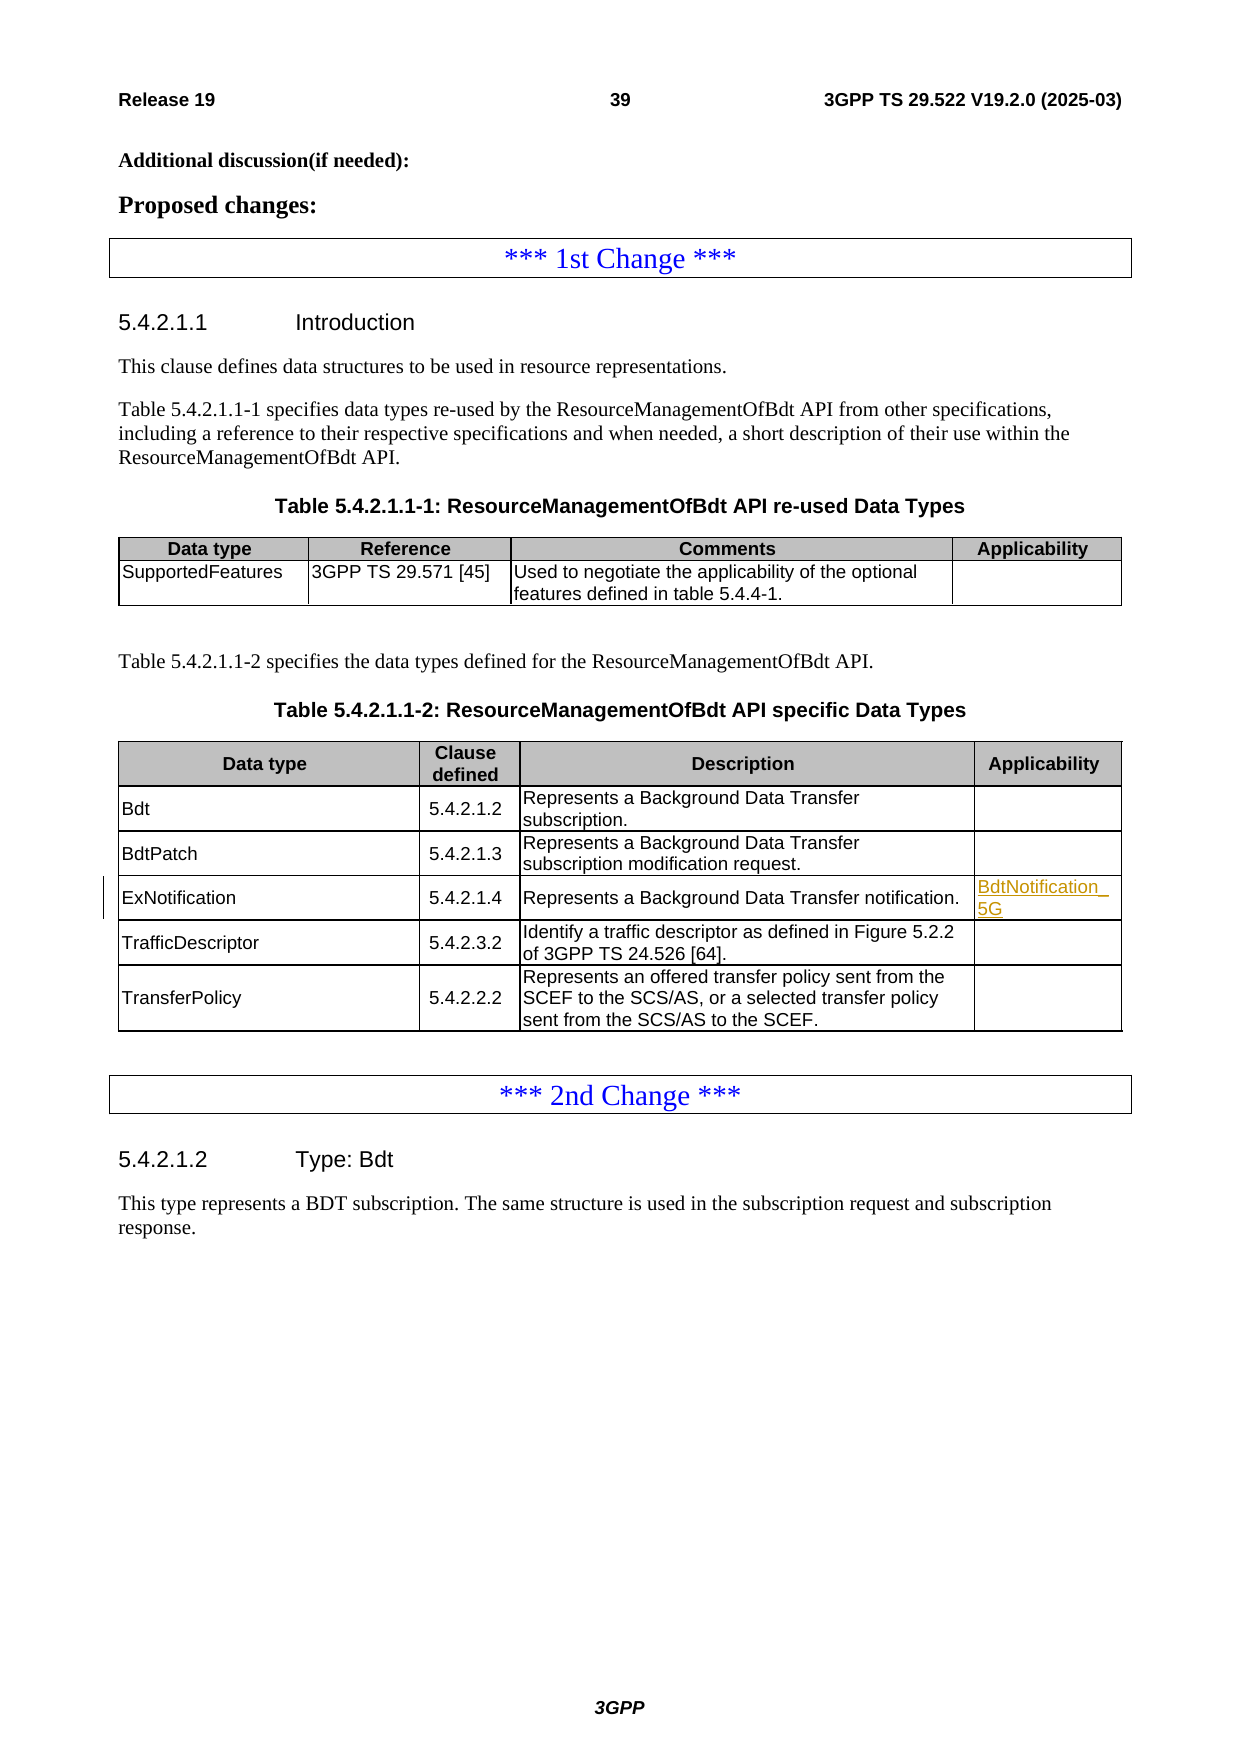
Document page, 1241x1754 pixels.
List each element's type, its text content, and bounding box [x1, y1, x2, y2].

table_cell [975, 966, 1121, 1030]
text This clause defines data structures to be used in resource representations. [118, 354, 1122, 378]
text Table 5.4.2.1.1-1 specifies data types re-used by the ResourceManagementOfBdt API from other specifications, including a reference to their respective specifications and when needed, a short description of their use within the ResourceManagementOfBdt API. [118, 397, 1122, 469]
table_cell TransferPolicy [119, 966, 419, 1030]
table_cell Represents a Background Data Transfer notification. [521, 876, 974, 919]
table_cell 5.4.2.1.3 [420, 832, 519, 875]
table_cell [975, 921, 1121, 964]
table_header Description [521, 742, 974, 785]
table_cell [953, 561, 1121, 604]
text Proposed changes: [118, 190, 1122, 219]
table_cell Represents an offered transfer policy sent from the SCEF to the SCS/AS, or a selected transfer policy sent from the SCS/AS to the SCEF. [521, 966, 974, 1030]
text Table 5.4.2.1.1-2: ResourceManagementOfBdt API specific Data Types [118, 698, 1122, 722]
table_cell 5.4.2.3.2 [420, 921, 519, 964]
table_cell Used to negotiate the applicability of the optional features defined in table 5.4.4-1. [512, 561, 952, 604]
table_header Data type [119, 742, 419, 785]
text Table 5.4.2.1.1-2 specifies the data types defined for the ResourceManagementOfBdt API. [118, 649, 1122, 673]
table_header Comments [512, 538, 952, 560]
table_cell 5.4.2.1.4 [420, 876, 519, 919]
table_cell Bdt [119, 787, 419, 830]
text This type represents a BDT subscription. The same structure is used in the subscription request and subscription response. [118, 1191, 1122, 1239]
text *** 1st Change *** [110, 239, 1131, 277]
subtitle 5.4.2.1.2 Type: Bdt [118, 1146, 1122, 1172]
table_cell Represents a Background Data Transfer subscription. [521, 787, 974, 830]
table_cell 5.4.2.1.2 [420, 787, 519, 830]
subtitle 5.4.2.1.1 Introduction [118, 309, 1122, 335]
table_cell [975, 832, 1121, 875]
table_cell ExNotification [119, 876, 419, 919]
table_header Clause defined [420, 742, 519, 785]
table_cell BdtPatch [119, 832, 419, 875]
table_cell SupportedFeatures [120, 561, 308, 604]
table_header Applicability [953, 538, 1121, 560]
text *** 2nd Change *** [110, 1076, 1131, 1113]
table_header Reference [309, 538, 510, 560]
table_cell Represents a Background Data Transfer subscription modification request. [521, 832, 974, 875]
text Table 5.4.2.1.1-1: ResourceManagementOfBdt API re-used Data Types [118, 494, 1122, 518]
table_header Data type [120, 538, 308, 560]
text Additional discussion(if needed): [118, 147, 1122, 172]
table_cell [975, 876, 1121, 919]
table_cell 5.4.2.2.2 [420, 966, 519, 1030]
table_cell [975, 787, 1121, 830]
table_header Applicability [975, 742, 1121, 785]
table_cell TrafficDescriptor [119, 921, 419, 964]
table_cell 3GPP TS 29.571 [45] [309, 561, 510, 604]
table_cell Identify a traffic descriptor as defined in Figure 5.2.2 of 3GPP TS 24.526 [64]. [521, 921, 974, 964]
